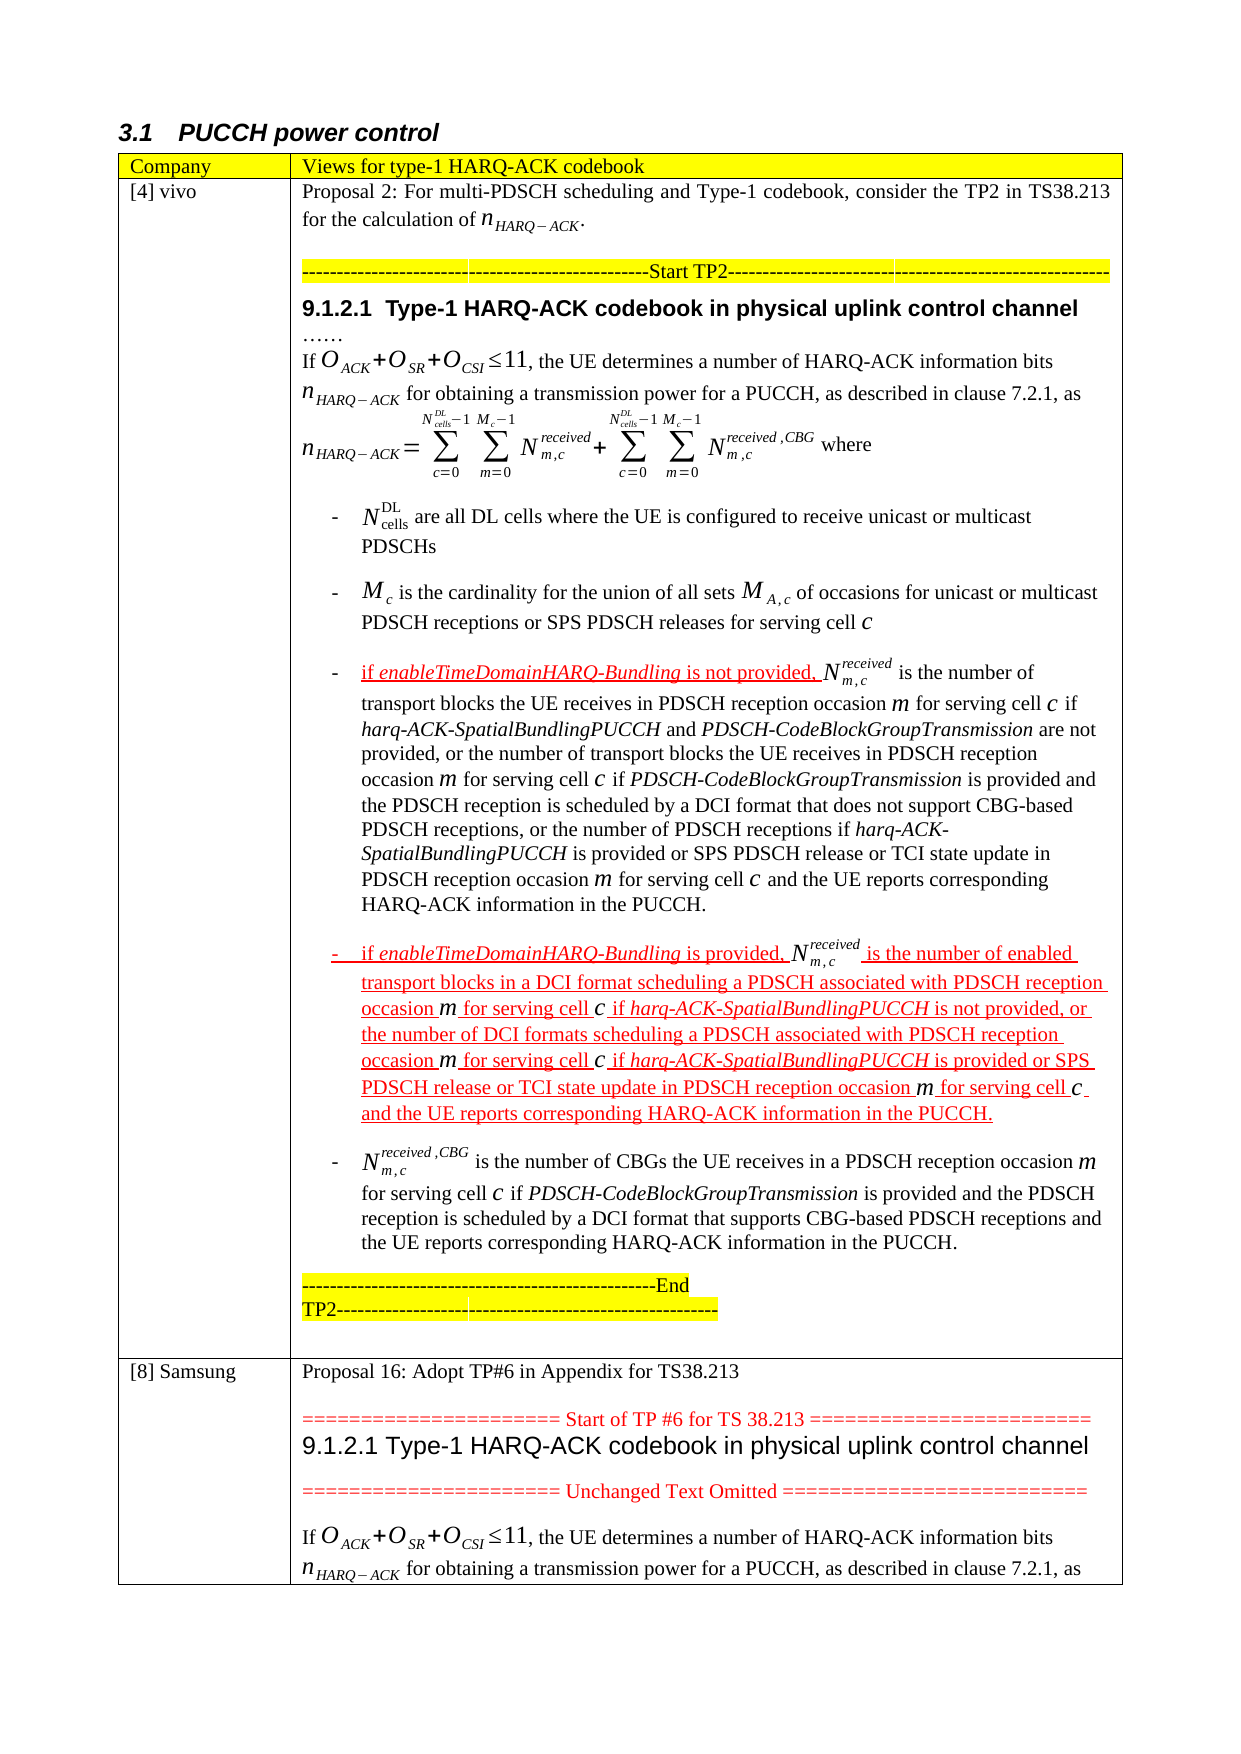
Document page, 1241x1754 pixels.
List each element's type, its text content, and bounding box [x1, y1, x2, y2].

table_cell [8] Samsung [119, 1359, 290, 1584]
table_cell Proposal 9: For multi-PDSCH scheduling and Type-1 codebook, consider the TP2 in TS38.213 for the calculation of . --------------------------------------------------Start TP2------------------------------------------------------- 9.1.2.1 Type-1 HARQ-ACK codebook in physical uplink control channel …… If , the UE determines a number of HARQ-ACK information bits for obtaining a transmission power for a PUCCH, as described in clause 7.2.1, as where - are all DL cells where the UE is configured to receive unicast or multicast PDSCHs - is the cardinality for the union of all sets of occasions for unicast or multicast PDSCH receptions or SPS PDSCH releases for serving cell - if enableTimeDomainHARQ-Bundling is not provided, is the number of transport blocks the UE receives in PDSCH reception occasion for serving cell if harq-ACK-SpatialBundlingPUCCH and PDSCH-CodeBlockGroupTransmission are not provided, or the number of transport blocks the UE receives in PDSCH reception occasion for serving cell if PDSCH-CodeBlockGroupTransmission is provided and the PDSCH reception is scheduled by a DCI format that does not support CBG-based PDSCH receptions, or the number of PDSCH receptions if harq-ACK-SpatialBundlingPUCCH is provided or SPS PDSCH release or TCI state update in PDSCH reception occasion for serving cell and the UE reports corresponding HARQ-ACK information in the PUCCH. - if enableTimeDomainHARQ-Bundling is provided, is the number of enabled transport blocks in a DCI format scheduling a PDSCH associated with PDSCH reception occasion for serving cell if harq-ACK-SpatialBundlingPUCCH is not provided, or the number of DCI formats scheduling a PDSCH associated with PDSCH reception occasion for serving cell if harq-ACK-SpatialBundlingPUCCH is provided or SPS PDSCH release or TCI state update in PDSCH reception occasion for serving cell and the UE reports corresponding HARQ-ACK information in the PUCCH. - is the number of CBGs the UE receives in a PDSCH reception occasion for serving cell if PDSCH-CodeBlockGroupTransmission is provided and the PDSCH reception is scheduled by a DCI format that supports CBG-based PDSCH receptions and the UE reports corresponding HARQ-ACK information in the PUCCH. ---------------------------------------------------End TP2------------------------------------------------------- [291, 179, 1122, 1358]
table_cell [291, 1359, 1122, 1584]
subtitle PUCCH power control [118, 118, 1122, 147]
table_header Views for type-1 HARQ-ACK codebook [291, 154, 1122, 178]
table_cell [4] vivo [119, 179, 290, 1358]
table_header Company [119, 154, 290, 178]
